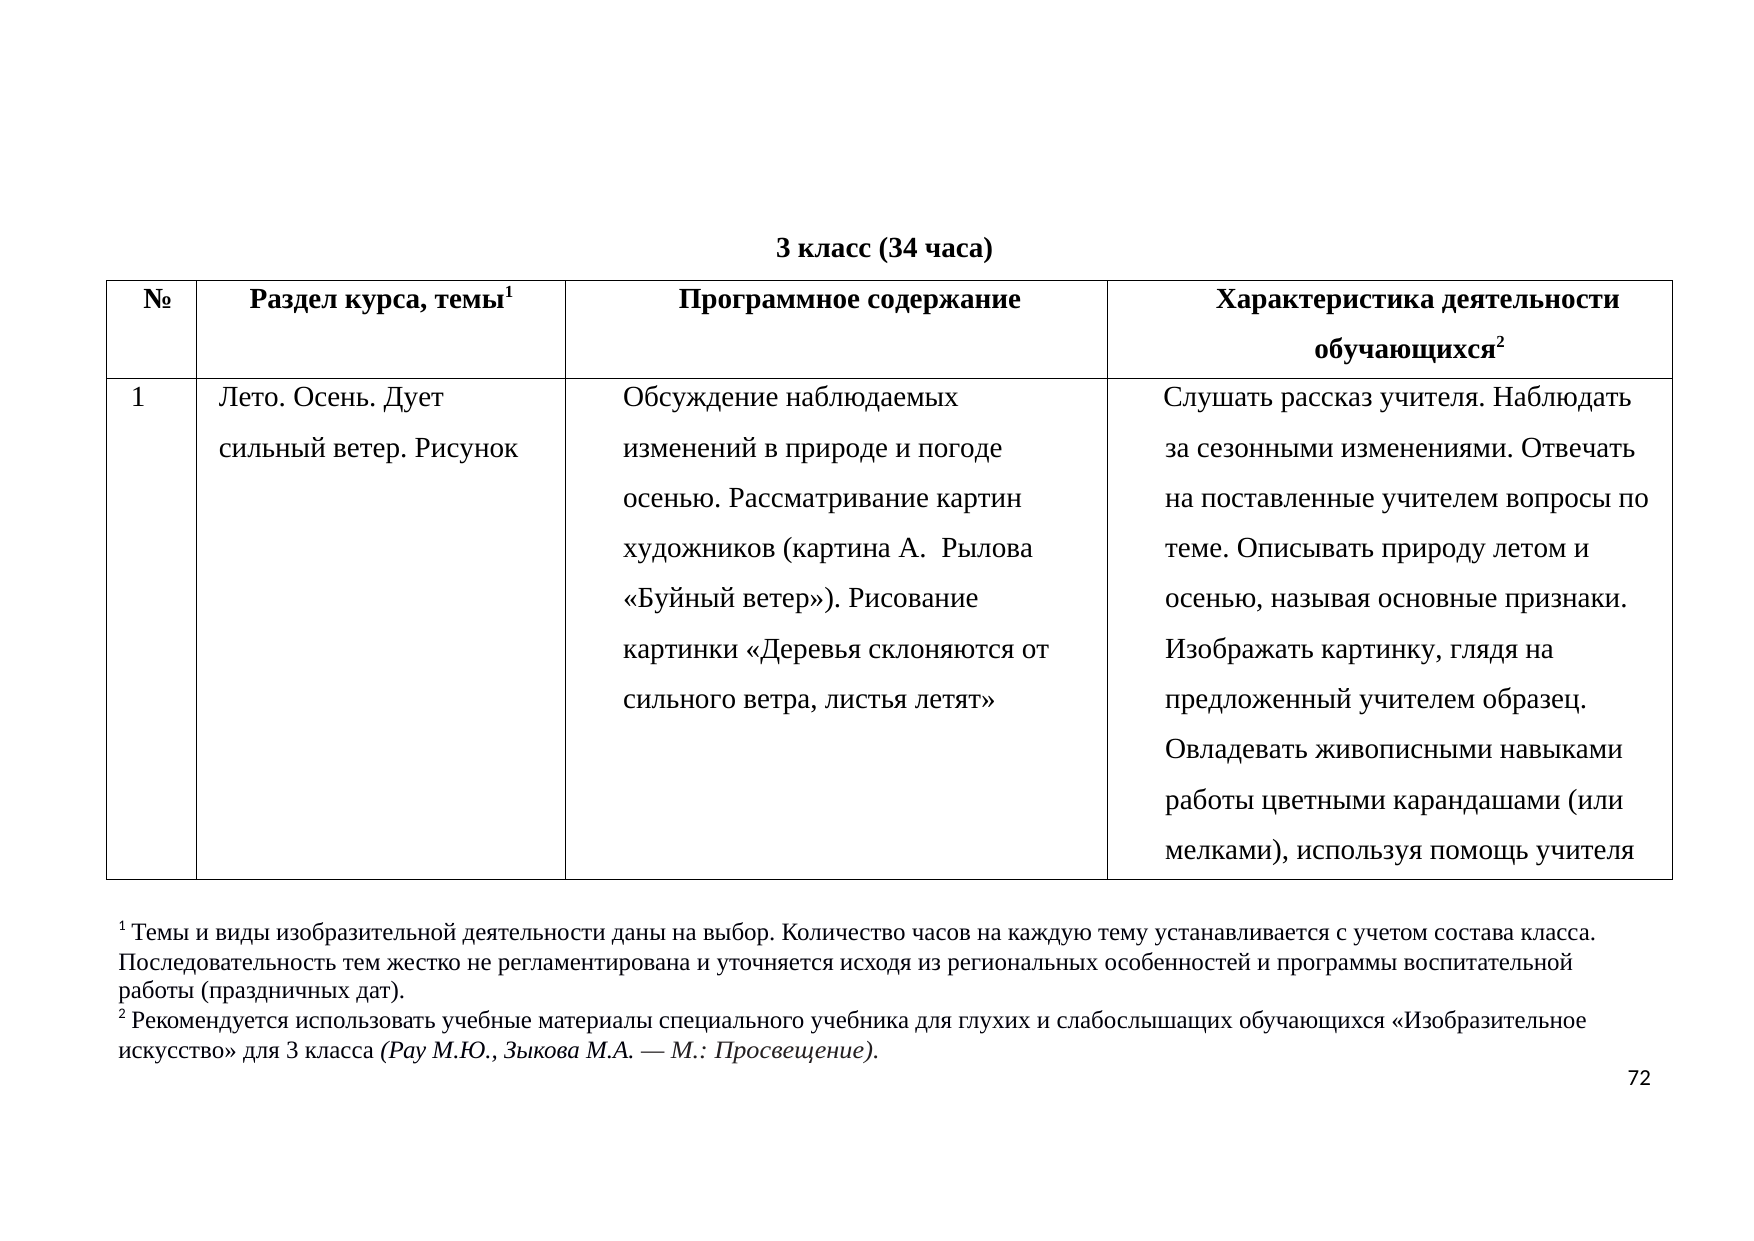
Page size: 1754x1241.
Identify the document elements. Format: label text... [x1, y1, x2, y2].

table_header Раздел курса, темы [197, 281, 565, 378]
table_header Программное содержание [566, 281, 1107, 378]
table_cell Обсуждение наблюдаемых изменений в природе и погоде осенью. Рассматривание картин художников (картина А. Рылова «Буйный ветер»). Рисование картинки «Деревья склоняются от сильного ветра, листья летят» [566, 379, 1107, 879]
text 3 класс (34 часа) [118, 230, 1651, 263]
table_cell Слушать рассказ учителя. Наблюдать за сезонными изменениями. Отвечать на поставленные учителем вопросы по теме. Описывать природу летом и осенью, называя основные признаки. Изображать картинку, глядя на предложенный учителем образец. Овладевать живописными навыками работы цветными карандашами (или мелками), используя помощь учителя [1108, 379, 1672, 879]
table_cell 1 [107, 379, 196, 879]
table_cell Лето. Осень. Дует сильный ветер. Рисунок [197, 379, 565, 879]
table_header Характеристика деятельности обучающихся [1108, 281, 1672, 378]
table_header № [107, 281, 196, 378]
